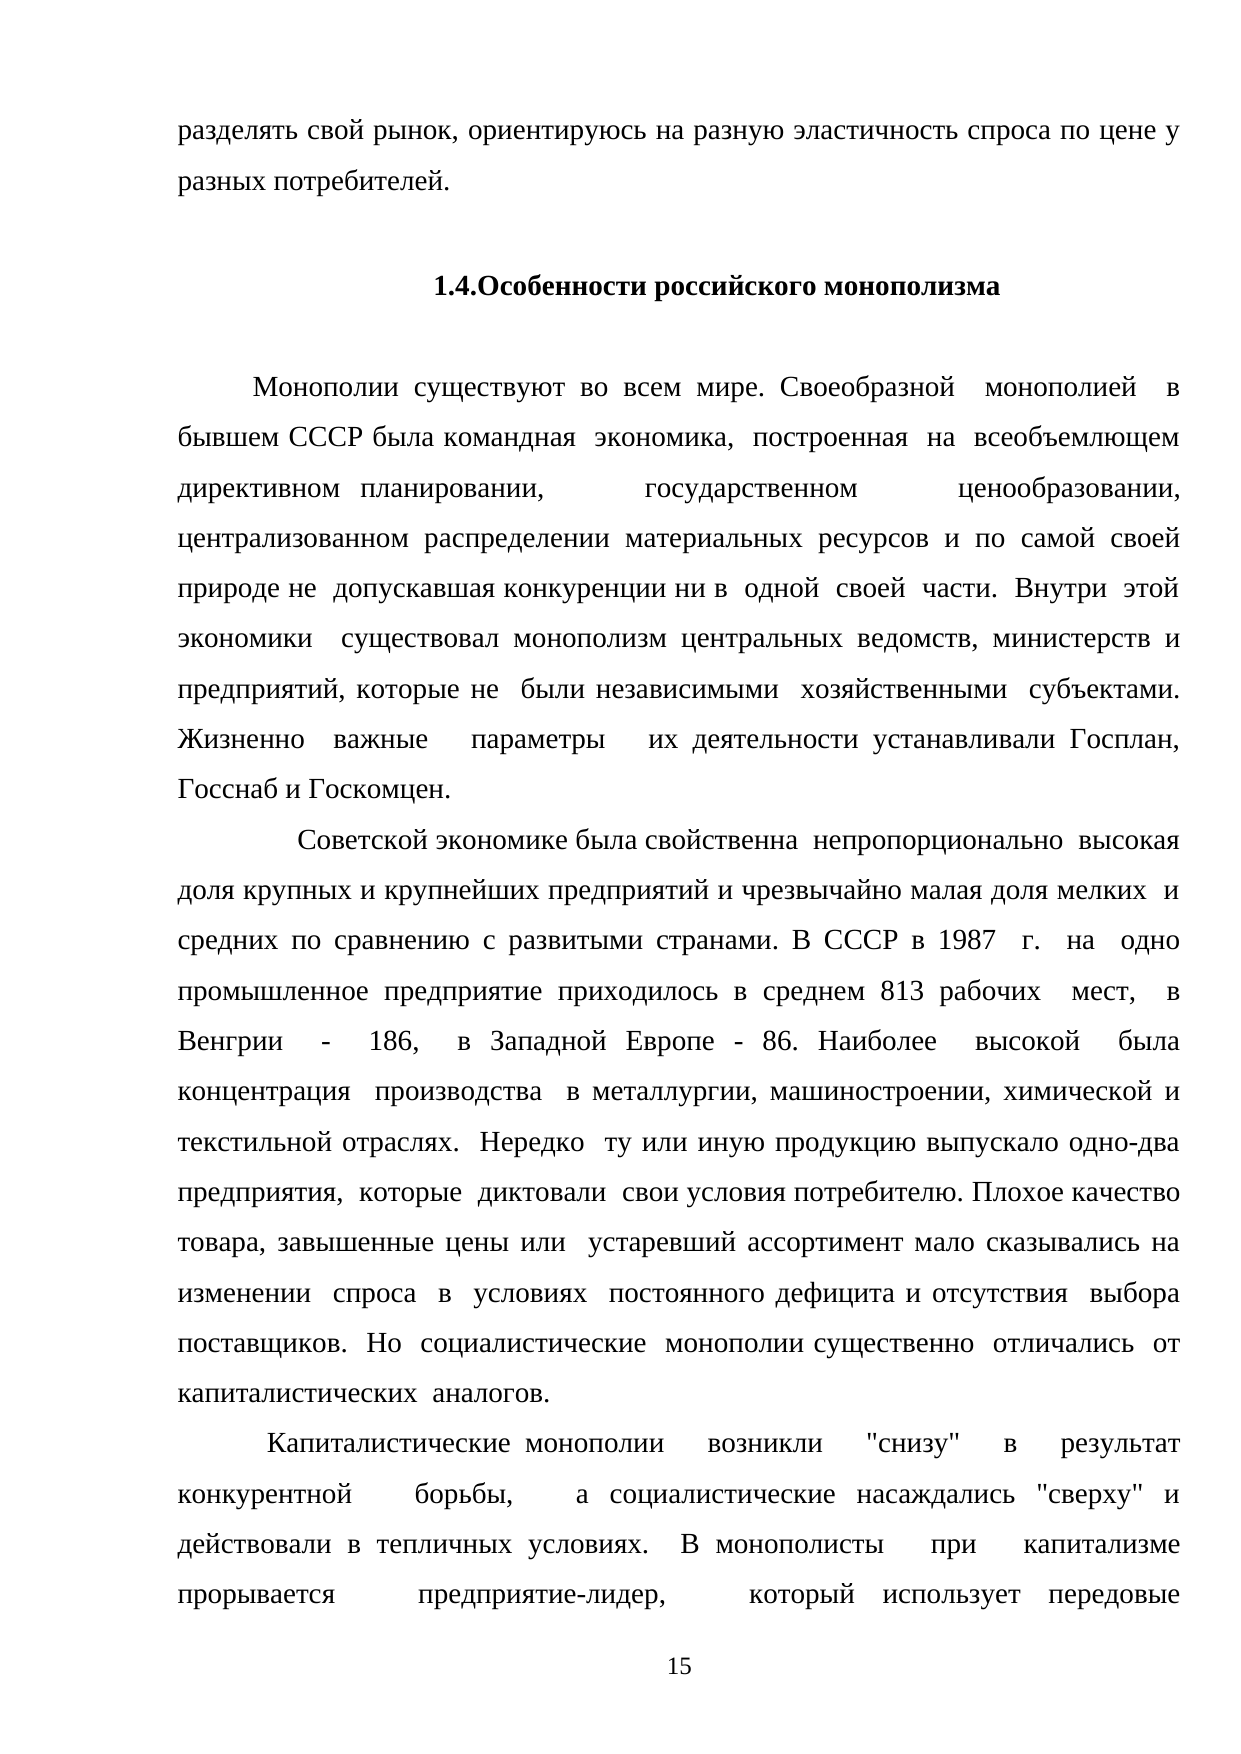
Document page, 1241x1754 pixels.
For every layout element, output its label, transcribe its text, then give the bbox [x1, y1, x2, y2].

text Советской экономике была свойственна непропорционально высокая доля крупных и крупнейших предприятий и чрезвычайно малая доля мелких и средних по сравнению с развитыми странами. В СССР в 1987 г. на одно промышленное предприятие приходилось в среднем 813 рабочих мест, в Венгрии - 186, в Западной Европе - 86. Наиболее высокой была концентрация производства в металлургии, машиностроении, химической и текстильной отраслях. Нередко ту или иную продукцию выпускало одно-два предприятия, которые диктовали свои условия потребителю. Плохое качество товара, завышенные цены или устаревший ассортимент мало сказывались на изменении спроса в условиях постоянного дефицита и отсутствия выбора поставщиков. Но социалистические монополии существенно отличались от капиталистических аналогов. [177, 822, 1181, 1409]
text Монополии существуют во всем мире. Своеобразной монополией в бывшем СССР была командная экономика, построенная на всеобъемлющем директивном планировании, государственном ценообразовании, централизованном распределении материальных ресурсов и по самой своей природе не допускавшая конкуренции ни в одной своей части. Внутри этой экономики существовал монополизм центральных ведомств, министерств и предприятий, которые не были независимыми хозяйственными субъектами. Жизненно важные параметры их деятельности устанавливали Госплан, Госснаб и Госкомцен. [177, 369, 1181, 805]
text 1.4.Особенности российского монополизма [177, 268, 1181, 302]
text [177, 112, 1181, 196]
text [177, 1426, 1181, 1610]
